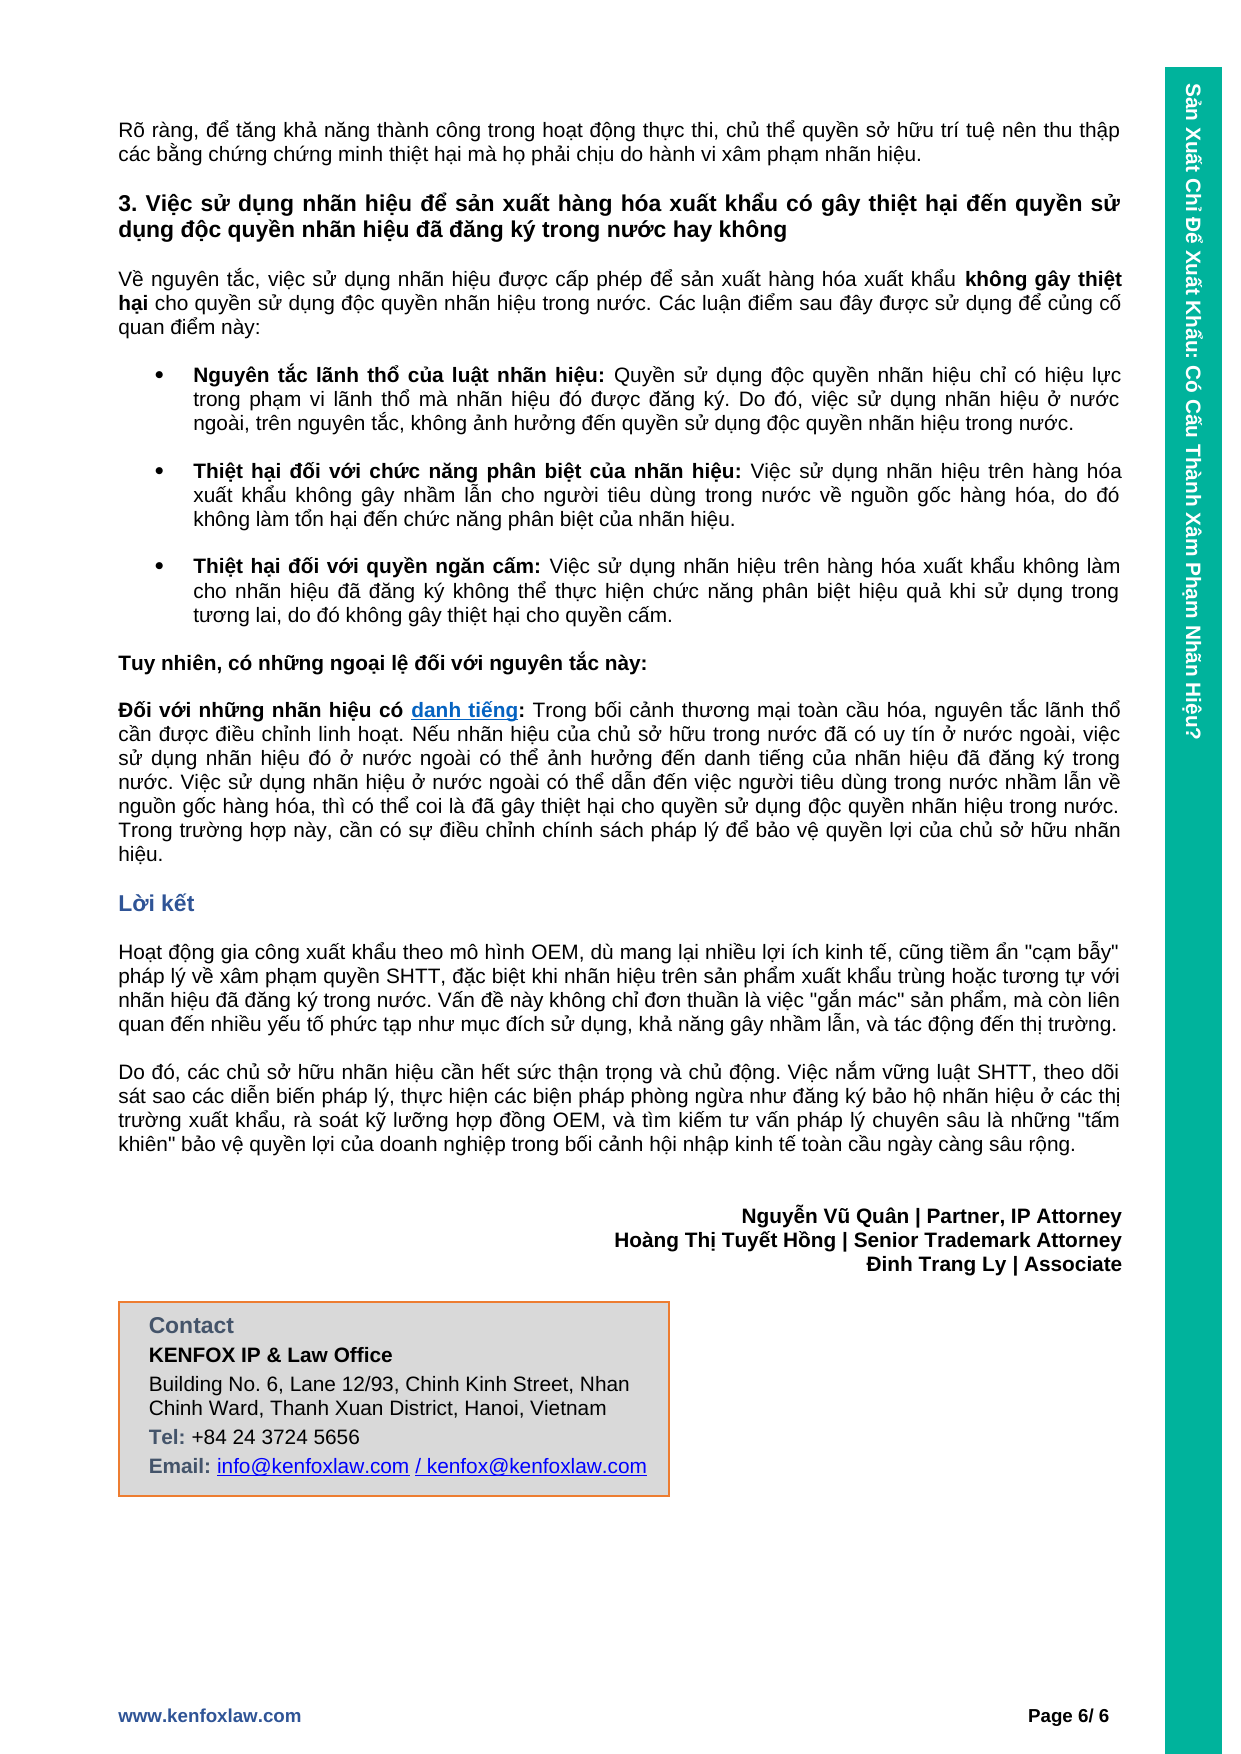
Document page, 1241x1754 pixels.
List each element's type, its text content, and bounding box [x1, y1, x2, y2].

text Nguyễn Vũ Quân | Partner, IP Attorney [118, 1204, 1122, 1228]
list Nguyên tắc lãnh thổ của luật nhãn hiệu: Quyền sử dụng độc quyền nhãn hiệu chỉ có hiệu lực trong phạm vi lãnh thổ mà nhãn hiệu đó được đăng ký. Do đó, việc sử dụng nhãn hiệu ở nước ngoài, trên nguyên tắc, không ảnh hưởng đến quyền sử dụng độc quyền nhãn hiệu trong nước. [156, 362, 1122, 434]
text Về nguyên tắc, việc sử dụng nhãn hiệu được cấp phép để sản xuất hàng hóa xuất khẩu không gây thiệt hại cho quyền sử dụng độc quyền nhãn hiệu trong nước. Các luận điểm sau đây được sử dụng để củng cố quan điểm này: [118, 267, 1122, 338]
text Do đó, các chủ sở hữu nhãn hiệu cần hết sức thận trọng và chủ động. Việc nắm vững luật SHTT, theo dõi sát sao các diễn biến pháp lý, thực hiện các biện pháp phòng ngừa như đăng ký bảo hộ nhãn hiệu ở các thị trường xuất khẩu, rà soát kỹ lưỡng hợp đồng OEM, và tìm kiếm tư vấn pháp lý chuyên sâu là những "tấm khiên" bảo vệ quyền lợi của doanh nghiệp trong bối cảnh hội nhập kinh tế toàn cầu ngày càng sâu rộng. [118, 1060, 1122, 1156]
text Hoạt động gia công xuất khẩu theo mô hình OEM, dù mang lại nhiều lợi ích kinh tế, cũng tiềm ẩn "cạm bẫy" pháp lý về xâm phạm quyền SHTT, đặc biệt khi nhãn hiệu trên sản phẩm xuất khẩu trùng hoặc tương tự với nhãn hiệu đã đăng ký trong nước. Vấn đề này không chỉ đơn thuần là việc "gắn mác" sản phẩm, mà còn liên quan đến nhiều yếu tố phức tạp như mục đích sử dụng, khả năng gây nhầm lẫn, và tác động đến thị trường. [118, 940, 1122, 1036]
text Tuy nhiên, có những ngoại lệ đối với nguyên tắc này: [118, 650, 1122, 674]
text 3. Việc sử dụng nhãn hiệu để sản xuất hàng hóa xuất khẩu có gây thiệt hại đến quyền sử dụng độc quyền nhãn hiệu đã đăng ký trong nước hay không [118, 190, 1122, 243]
text Lời kết [118, 890, 1122, 916]
text Đinh Trang Ly | Associate [118, 1252, 1122, 1276]
text Đối với những nhãn hiệu có danh tiếng: Trong bối cảnh thương mại toàn cầu hóa, nguyên tắc lãnh thổ cần được điều chỉnh linh hoạt. Nếu nhãn hiệu của chủ sở hữu trong nước đã có uy tín ở nước ngoài, việc sử dụng nhãn hiệu đó ở nước ngoài có thể ảnh hưởng đến danh tiếng của nhãn hiệu đã đăng ký trong nước. Việc sử dụng nhãn hiệu ở nước ngoài có thể dẫn đến việc người tiêu dùng trong nước nhầm lẫn về nguồn gốc hàng hóa, thì có thể coi là đã gây thiệt hại cho quyền sử dụng độc quyền nhãn hiệu trong nước. Trong trường hợp này, cần có sự điều chỉnh chính sách pháp lý để bảo vệ quyền lợi của chủ sở hữu nhãn hiệu. [118, 698, 1122, 866]
text Rõ ràng, để tăng khả năng thành công trong hoạt động thực thi, chủ thể quyền sở hữu trí tuệ nên thu thập các bằng chứng chứng minh thiệt hại mà họ phải chịu do hành vi xâm phạm nhãn hiệu. [118, 118, 1122, 166]
list Thiệt hại đối với chức năng phân biệt của nhãn hiệu: Việc sử dụng nhãn hiệu trên hàng hóa xuất khẩu không gây nhầm lẫn cho người tiêu dùng trong nước về nguồn gốc hàng hóa, do đó không làm tổn hại đến chức năng phân biệt của nhãn hiệu. [156, 458, 1122, 530]
list Thiệt hại đối với quyền ngăn cấm: Việc sử dụng nhãn hiệu trên hàng hóa xuất khẩu không làm cho nhãn hiệu đã đăng ký không thể thực hiện chức năng phân biệt hiệu quả khi sử dụng trong tương lai, do đó không gây thiệt hại cho quyền cấm. [156, 554, 1122, 626]
text Hoàng Thị Tuyết Hồng | Senior Trademark Attorney [118, 1228, 1122, 1252]
